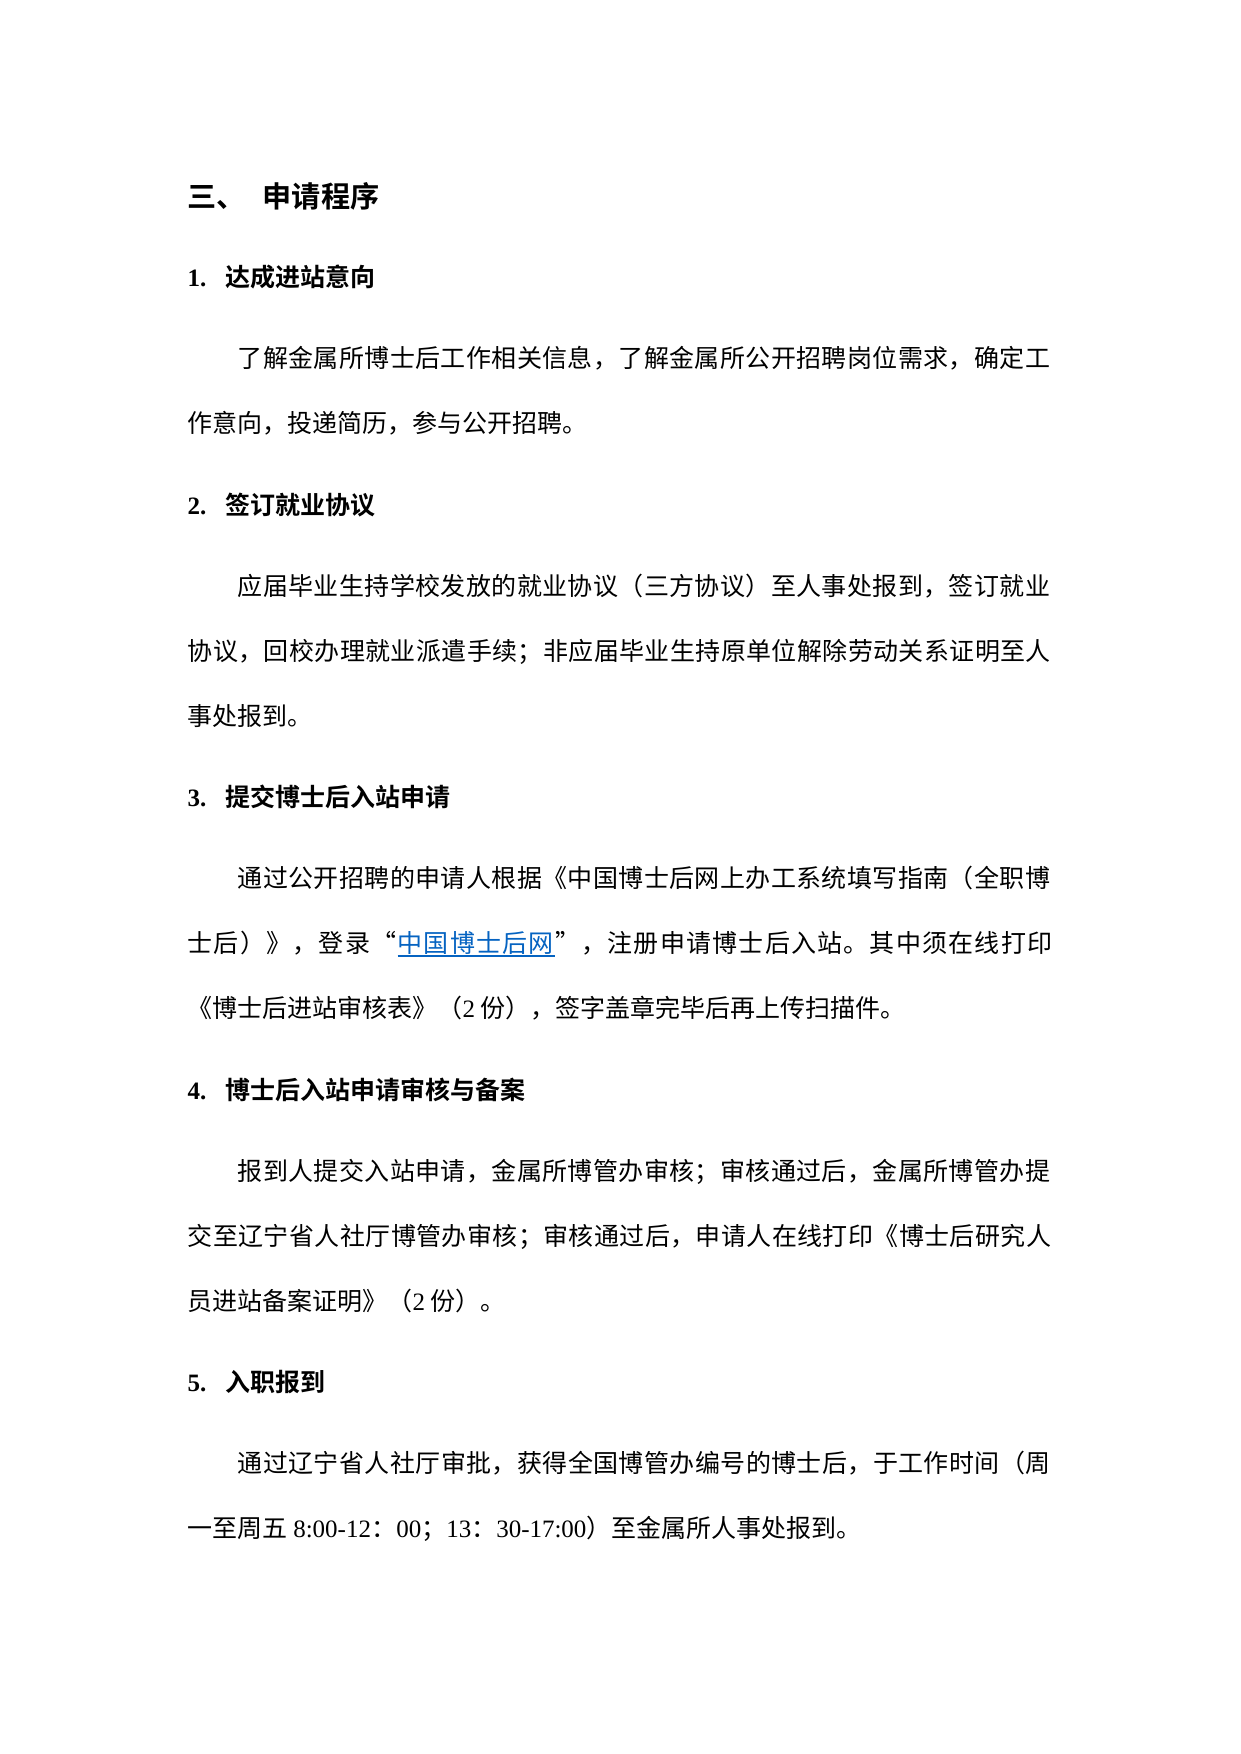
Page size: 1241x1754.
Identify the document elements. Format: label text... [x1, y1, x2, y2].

list 提交博士后入站申请 [187, 763, 1053, 828]
text 了解金属所博士后工作相关信息，了解金属所公开招聘岗位需求，确定工作意向，投递简历，参与公开招聘。 [187, 324, 1053, 454]
list 签订就业协议 [187, 471, 1053, 536]
text 报到人提交入站申请，金属所博管办审核；审核通过后，金属所博管办提交至辽宁省人社厅博管办审核；审核通过后，申请人在线打印《博士后研究人员进站备案证明》（2份）。 [187, 1137, 1053, 1332]
text 通过公开招聘的申请人根据《中国博士后网上办工系统填写指南（全职博士后）》，登录“中国博士后网”，注册申请博士后入站。其中须在线打印《博士后进站审核表》（2份），签字盖章完毕后再上传扫描件。 [187, 844, 1053, 1039]
list 博士后入站申请审核与备案 [187, 1056, 1053, 1121]
list 达成进站意向 [187, 243, 1053, 308]
text 应届毕业生持学校发放的就业协议（三方协议）至人事处报到，签订就业协议，回校办理就业派遣手续；非应届毕业生持原单位解除劳动关系证明至人事处报到。 [187, 552, 1053, 747]
text 通过辽宁省人社厅审批，获得全国博管办编号的博士后，于工作时间（周一至周五 8:00-12：00；13：30-17:00）至金属所人事处报到。 [187, 1429, 1053, 1559]
list 申请程序 [187, 162, 1053, 227]
list 入职报到 [187, 1348, 1053, 1413]
